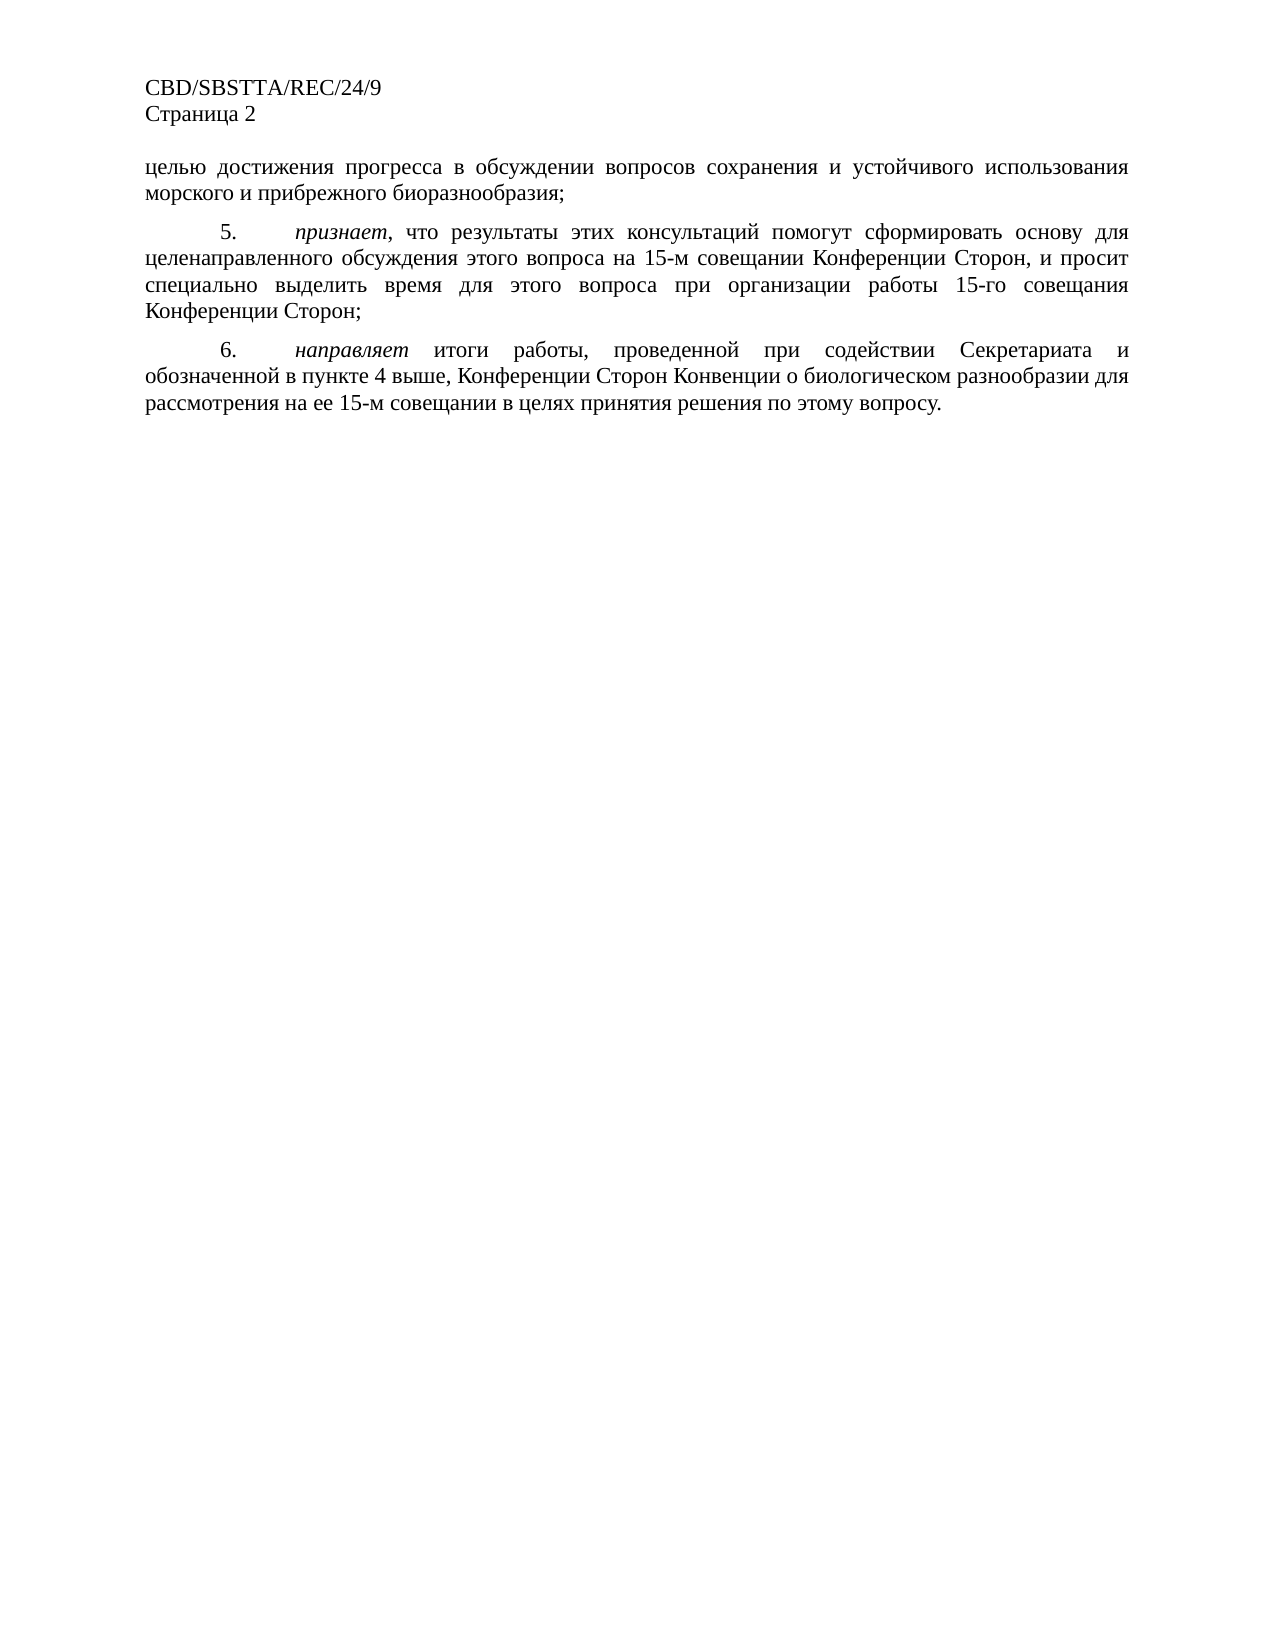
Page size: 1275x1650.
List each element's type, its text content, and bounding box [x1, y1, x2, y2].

text 5. признает, что результаты этих консультаций помогут сформировать основу для целенаправленного обсуждения этого вопроса на 15-м совещании Конференции Сторон, и просит специально выделить время для этого вопроса при организации работы 15-го совещания Конференции Сторон; [145, 218, 1130, 323]
text 6. направляет итоги работы, проведенной при содействии Секретариата и обозначенной в пункте 4 выше, Конференции Сторон Конвенции о биологическом разнообразии для рассмотрения на ее 15-м совещании в целях принятия решения по этому вопросу. [145, 336, 1130, 415]
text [145, 153, 1130, 206]
